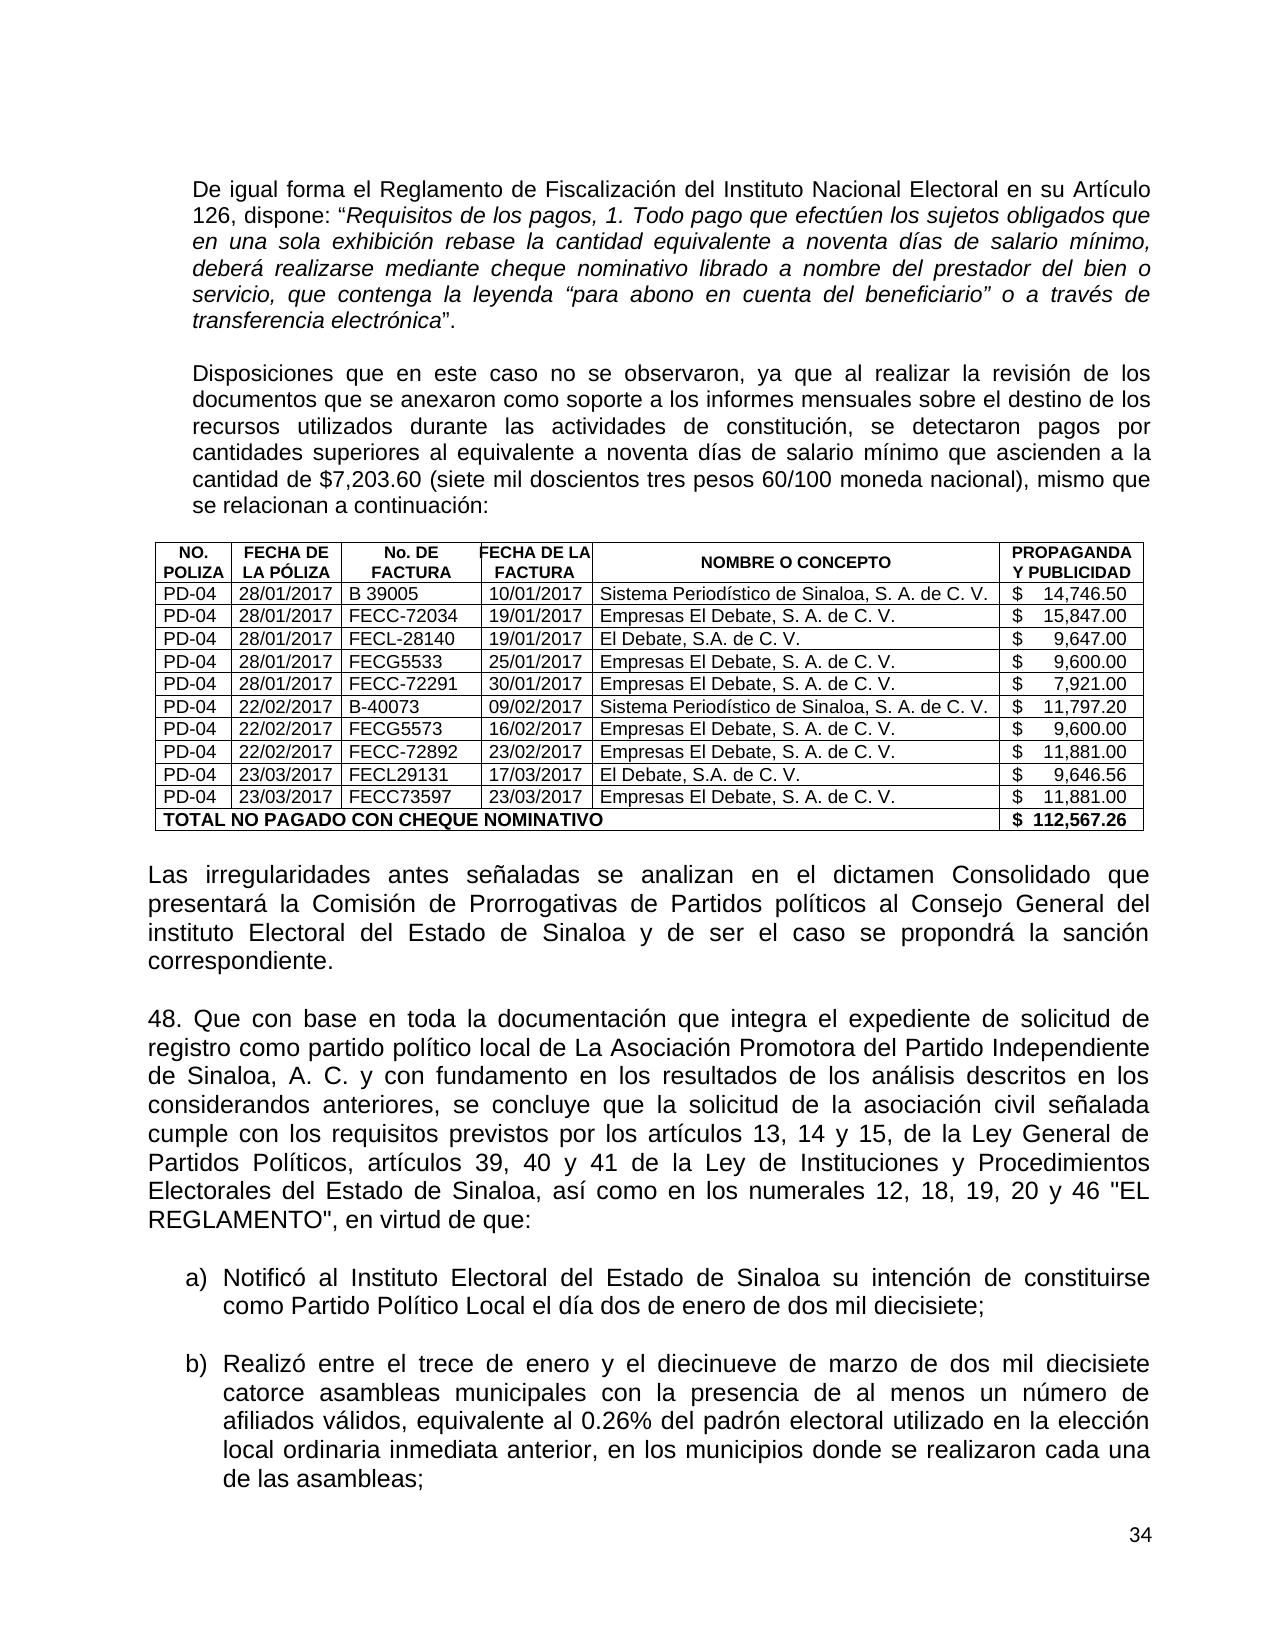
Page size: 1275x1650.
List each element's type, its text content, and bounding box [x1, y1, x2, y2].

table_cell FECL-28140 [342, 628, 481, 649]
table_cell Empresas El Debate, S. A. de C. V. [593, 673, 999, 694]
table_cell 22/02/2017 [232, 696, 341, 717]
table_cell 09/02/2017 [482, 696, 592, 717]
table_cell 23/02/2017 [482, 741, 592, 762]
table_cell Empresas El Debate, S. A. de C. V. [593, 718, 999, 740]
table_cell $ 15,847.00 [1000, 605, 1143, 627]
table_cell Sistema Periodístico de Sinaloa, S. A. de C. V. [593, 696, 999, 717]
table_cell 19/01/2017 [482, 605, 592, 627]
table_cell El Debate, S.A. de C. V. [593, 764, 999, 785]
table_cell PD-04 [156, 628, 231, 649]
table_header PROPAGANDA Y PUBLICIDAD [1000, 543, 1143, 582]
table_header NO. POLIZA [156, 543, 231, 582]
table_cell B-40073 [342, 696, 481, 717]
table_cell $ 11,881.00 [1000, 786, 1143, 808]
table_cell Empresas El Debate, S. A. de C. V. [593, 650, 999, 672]
table_cell B 39005 [342, 583, 481, 604]
table_cell $ 14,746.50 [1000, 583, 1143, 604]
table_cell $ 112,567.26 [1000, 809, 1143, 830]
table_cell FECC73597 [342, 786, 481, 808]
table_cell Empresas El Debate, S. A. de C. V. [593, 741, 999, 762]
table_cell $ 9,646.56 [1000, 764, 1143, 785]
table_cell PD-04 [156, 673, 231, 694]
table_cell PD-04 [156, 718, 231, 740]
table_cell 22/02/2017 [232, 718, 341, 740]
table_cell 25/01/2017 [482, 650, 592, 672]
table_cell 28/01/2017 [232, 583, 341, 604]
table_cell FECG5573 [342, 718, 481, 740]
table_header FECHA DE LA FACTURA [482, 543, 592, 582]
table_cell TOTAL NO PAGADO CON CHEQUE NOMINATIVO [156, 809, 999, 830]
table_cell FECG5533 [342, 650, 481, 672]
table_cell FECC-72034 [342, 605, 481, 627]
table_cell 28/01/2017 [232, 605, 341, 627]
table_cell 28/01/2017 [232, 673, 341, 694]
table_cell $ 9,600.00 [1000, 718, 1143, 740]
table_cell PD-04 [156, 696, 231, 717]
table_cell FECL29131 [342, 764, 481, 785]
table_header FECHA DE LA PÓLIZA [232, 543, 341, 582]
table_cell 17/03/2017 [482, 764, 592, 785]
table_cell PD-04 [156, 764, 231, 785]
text Disposiciones que en este caso no se observaron, ya que al realizar la revisión de los documentos que se anexaron como soporte a los informes mensuales sobre el destino de los recursos utilizados durante las actividades de constitución, se detectaron pagos por cantidades superiores al equivalente a noventa días de salario mínimo que ascienden a la cantidad de $7,203.60 (siete mil doscientos tres pesos 60/100 moneda nacional), mismo que se relacionan a continuación: [192, 360, 1152, 518]
table_cell FECC-72892 [342, 741, 481, 762]
table_cell 23/03/2017 [232, 764, 341, 785]
table_cell Empresas El Debate, S. A. de C. V. [593, 786, 999, 808]
list Realizó entre el trece de enero y el diecinueve de marzo de dos mil diecisiete catorce asambleas municipales con la presencia de al menos un número de afiliados válidos, equivalente al 0.26% del padrón electoral utilizado en la elección local ordinaria inmediata anterior, en los municipios donde se realizaron cada una de las asambleas; [185, 1349, 1152, 1492]
table_cell 28/01/2017 [232, 650, 341, 672]
table_cell $ 11,881.00 [1000, 741, 1143, 762]
text Las irregularidades antes señaladas se analizan en el dictamen Consolidado que presentará la Comisión de Prorrogativas de Partidos políticos al Consejo General del instituto Electoral del Estado de Sinaloa y de ser el caso se propondrá la sanción correspondiente. [148, 860, 1152, 975]
table_cell FECC-72291 [342, 673, 481, 694]
table_cell PD-04 [156, 741, 231, 762]
table_cell 23/03/2017 [232, 786, 341, 808]
text De igual forma el Reglamento de Fiscalización del Instituto Nacional Electoral en su Artículo 126, dispone: “Requisitos de los pagos, 1. Todo pago que efectúen los sujetos obligados que en una sola exhibición rebase la cantidad equivalente a noventa días de salario mínimo, deberá realizarse mediante cheque nominativo librado a nombre del prestador del bien o servicio, que contenga la leyenda “para abono en cuenta del beneficiario” o a través de transferencia electrónica”. [192, 176, 1152, 334]
text 48. Que con base en toda la documentación que integra el expediente de solicitud de registro como partido político local de La Asociación Promotora del Partido Independiente de Sinaloa, A. C. y con fundamento en los resultados de los análisis descritos en los considerandos anteriores, se concluye que la solicitud de la asociación civil señalada cumple con los requisitos previstos por los artículos 13, 14 y 15, de la Ley General de Partidos Políticos, artículos 39, 40 y 41 de la Ley de Instituciones y Procedimientos Electorales del Estado de Sinaloa, así como en los numerales 12, 18, 19, 20 y 46 "EL REGLAMENTO", en virtud de que: [148, 1004, 1152, 1234]
table_cell PD-04 [156, 650, 231, 672]
table_cell 23/03/2017 [482, 786, 592, 808]
list Notificó al Instituto Electoral del Estado de Sinaloa su intención de constituirse como Partido Político Local el día dos de enero de dos mil diecisiete; [185, 1262, 1152, 1320]
table_cell $ 7,921.00 [1000, 673, 1143, 694]
table_cell El Debate, S.A. de C. V. [593, 628, 999, 649]
table_cell PD-04 [156, 605, 231, 627]
table_cell $ 9,600.00 [1000, 650, 1143, 672]
table_cell PD-04 [156, 786, 231, 808]
table_header No. DE FACTURA [342, 543, 481, 582]
table_cell 22/02/2017 [232, 741, 341, 762]
table_cell $ 11,797.20 [1000, 696, 1143, 717]
table_cell $ 9,647.00 [1000, 628, 1143, 649]
table_cell 30/01/2017 [482, 673, 592, 694]
table_header NOMBRE O CONCEPTO [593, 543, 999, 582]
table_cell Sistema Periodístico de Sinaloa, S. A. de C. V. [593, 583, 999, 604]
table_cell 10/01/2017 [482, 583, 592, 604]
table_cell PD-04 [156, 583, 231, 604]
table_cell Empresas El Debate, S. A. de C. V. [593, 605, 999, 627]
table_cell 16/02/2017 [482, 718, 592, 740]
table_cell 19/01/2017 [482, 628, 592, 649]
table_cell 28/01/2017 [232, 628, 341, 649]
